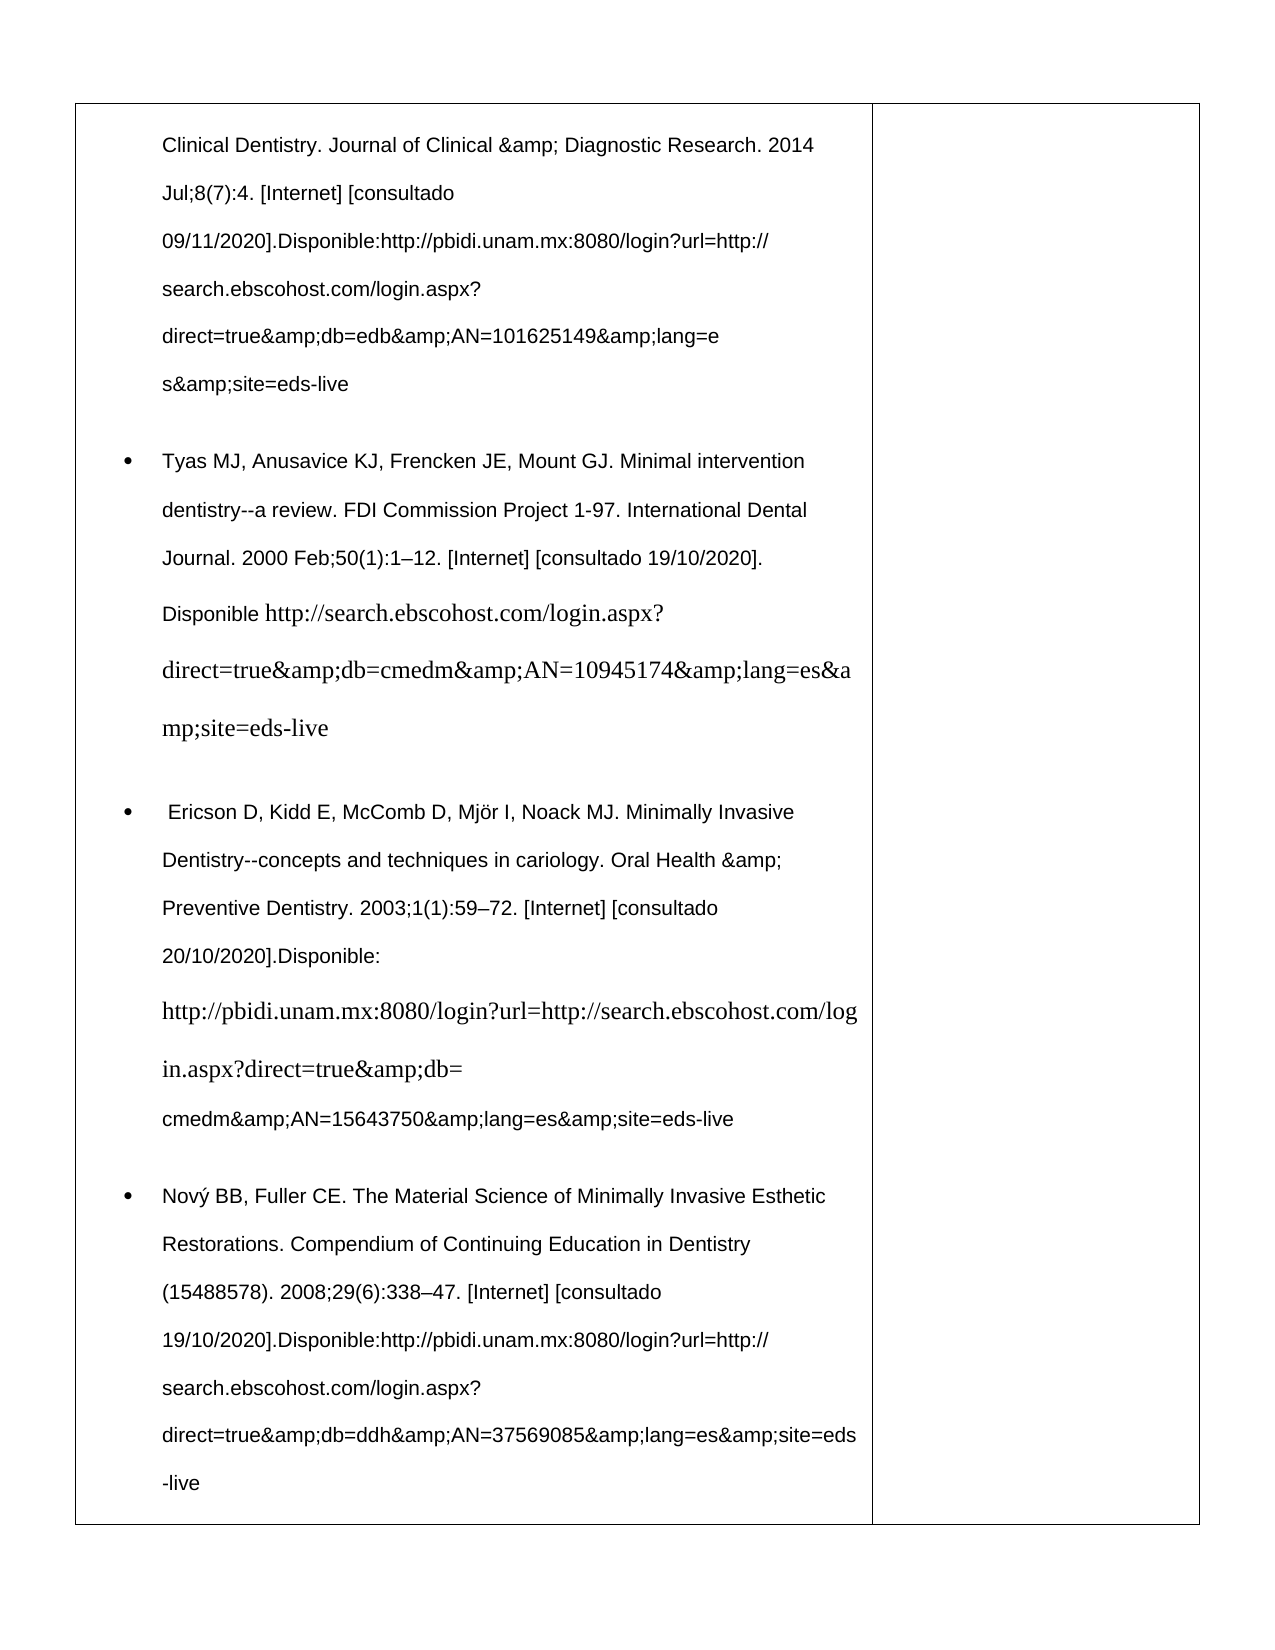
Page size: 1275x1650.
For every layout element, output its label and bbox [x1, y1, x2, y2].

table_cell [873, 104, 1199, 1524]
table_cell [76, 104, 872, 1524]
